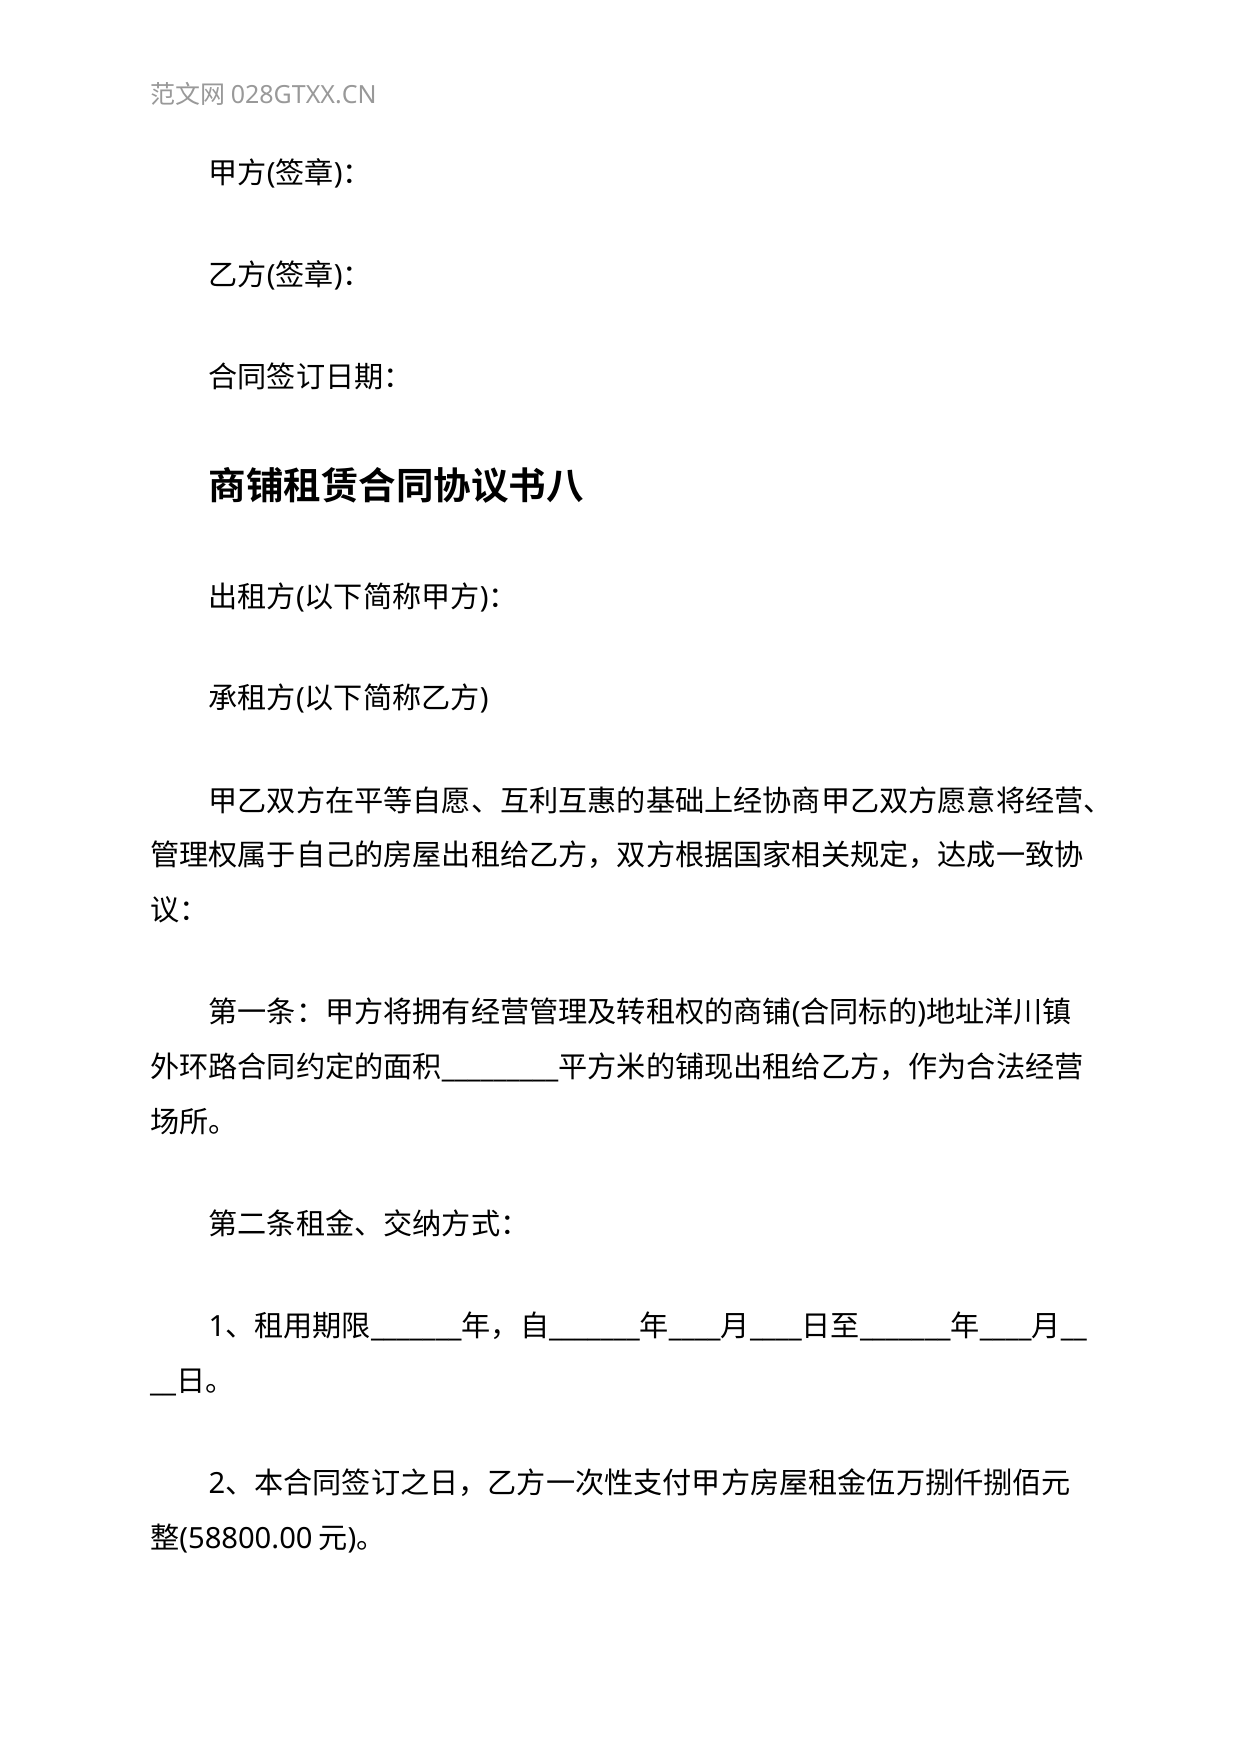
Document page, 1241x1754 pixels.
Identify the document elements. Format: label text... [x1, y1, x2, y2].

text 乙方(签章)： [150, 252, 1090, 294]
text 1、租用期限_______年，自_______年____月____日至_______年____月____日。 [150, 1302, 1090, 1399]
text 第二条租金、交纳方式： [150, 1200, 1090, 1243]
text 第一条：甲方将拥有经营管理及转租权的商铺(合同标的)地址洋川镇外环路合同约定的面积_________平方米的铺现出租给乙方，作为合法经营场所。 [150, 989, 1090, 1141]
text 承租方(以下简称乙方) [150, 675, 1090, 717]
text 合同签订日期： [150, 354, 1090, 396]
text 商铺租赁合同协议书八 [150, 456, 1090, 510]
text 出租方(以下简称甲方)： [150, 573, 1090, 616]
text 甲方(签章)： [150, 150, 1090, 192]
text 2、本合同签订之日，乙方一次性支付甲方房屋租金伍万捌仟捌佰元整(58800.00元)。 [150, 1459, 1090, 1557]
text 甲乙双方在平等自愿、互利互惠的基础上经协商甲乙双方愿意将经营、管理权属于自己的房屋出租给乙方，双方根据国家相关规定，达成一致协议： [150, 777, 1090, 929]
